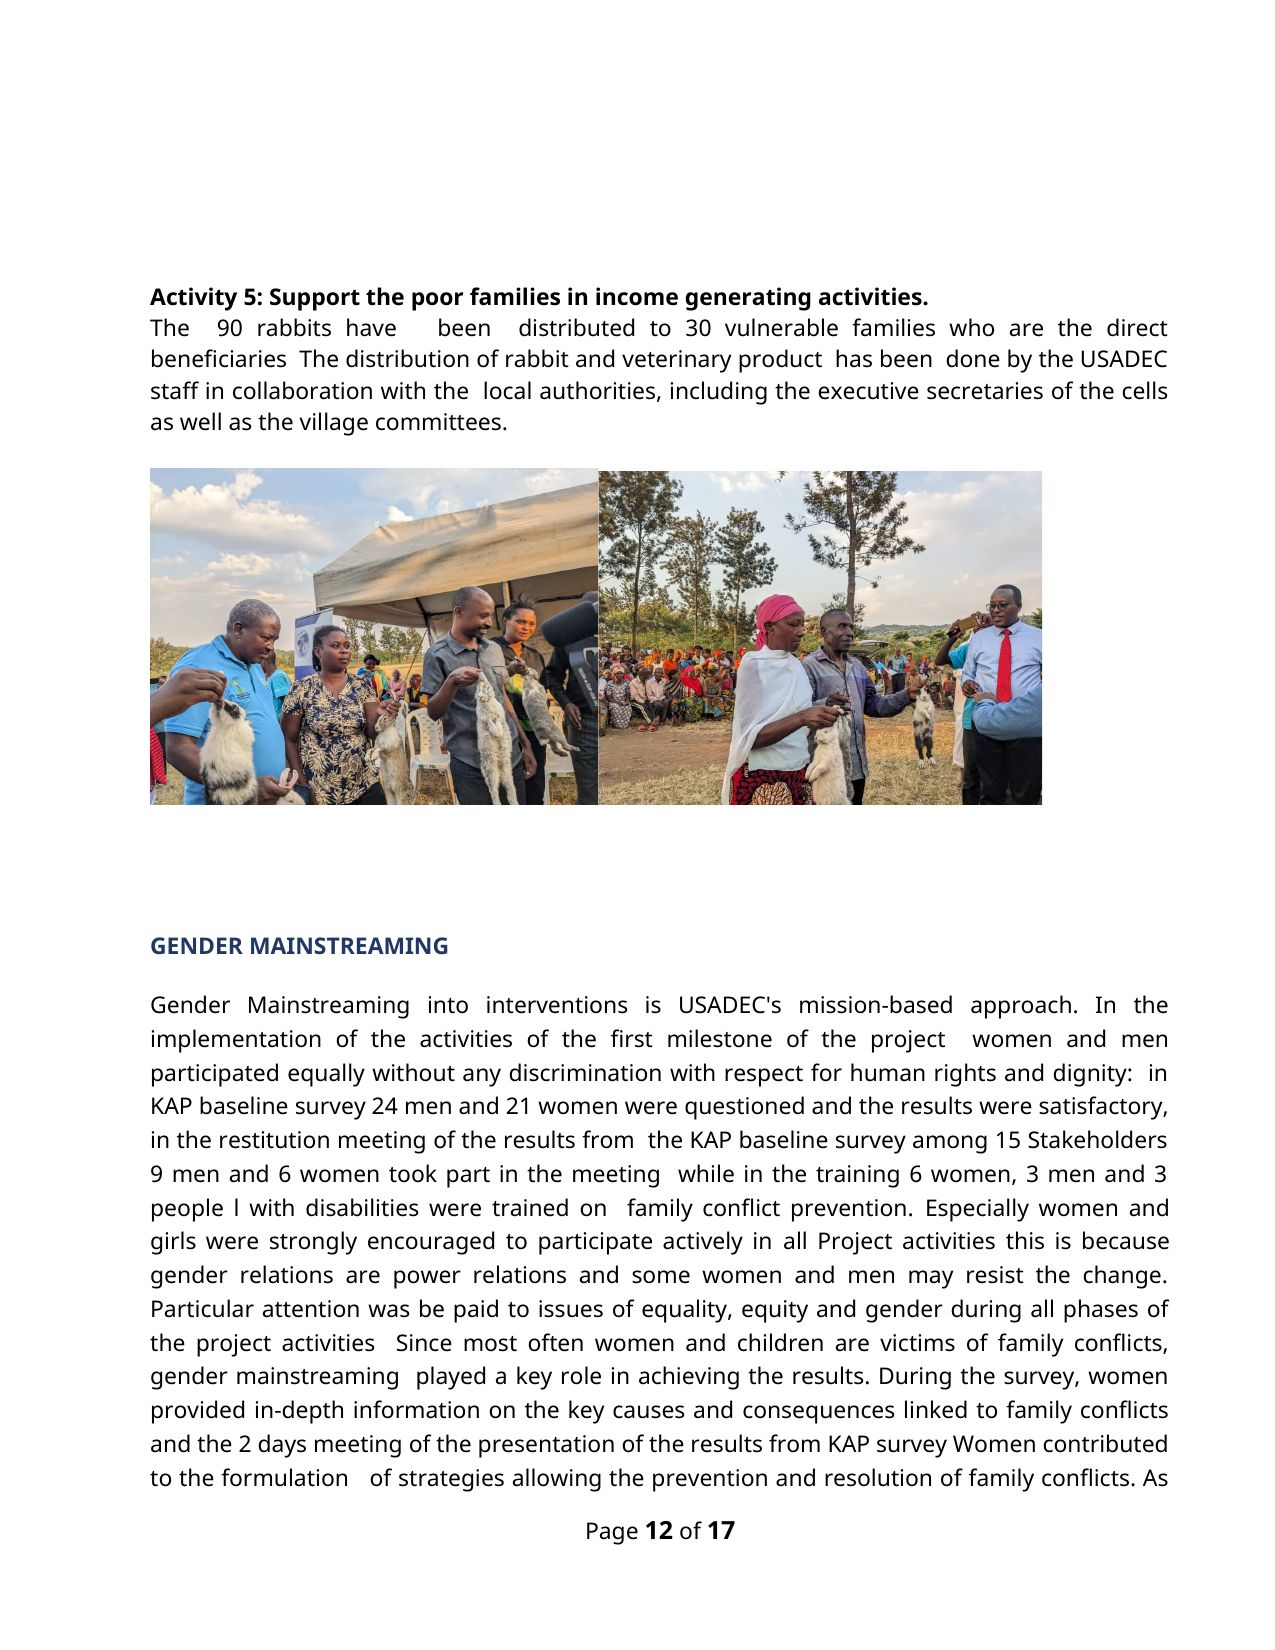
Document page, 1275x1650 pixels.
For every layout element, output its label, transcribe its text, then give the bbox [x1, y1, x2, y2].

text Activity 5: Support the poor families in income generating activities. [150, 281, 1170, 312]
text GENDER MAINSTREAMING [150, 930, 1170, 961]
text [150, 989, 1170, 1493]
picture [150, 468, 1043, 805]
text The 90 rabbits have been distributed to 30 vulnerable families who are the direct beneficiaries The distribution of rabbit and veterinary product has been done by the USADEC staff in collaboration with the local authorities, including the executive secretaries of the cells as well as the village committees. [150, 312, 1170, 437]
